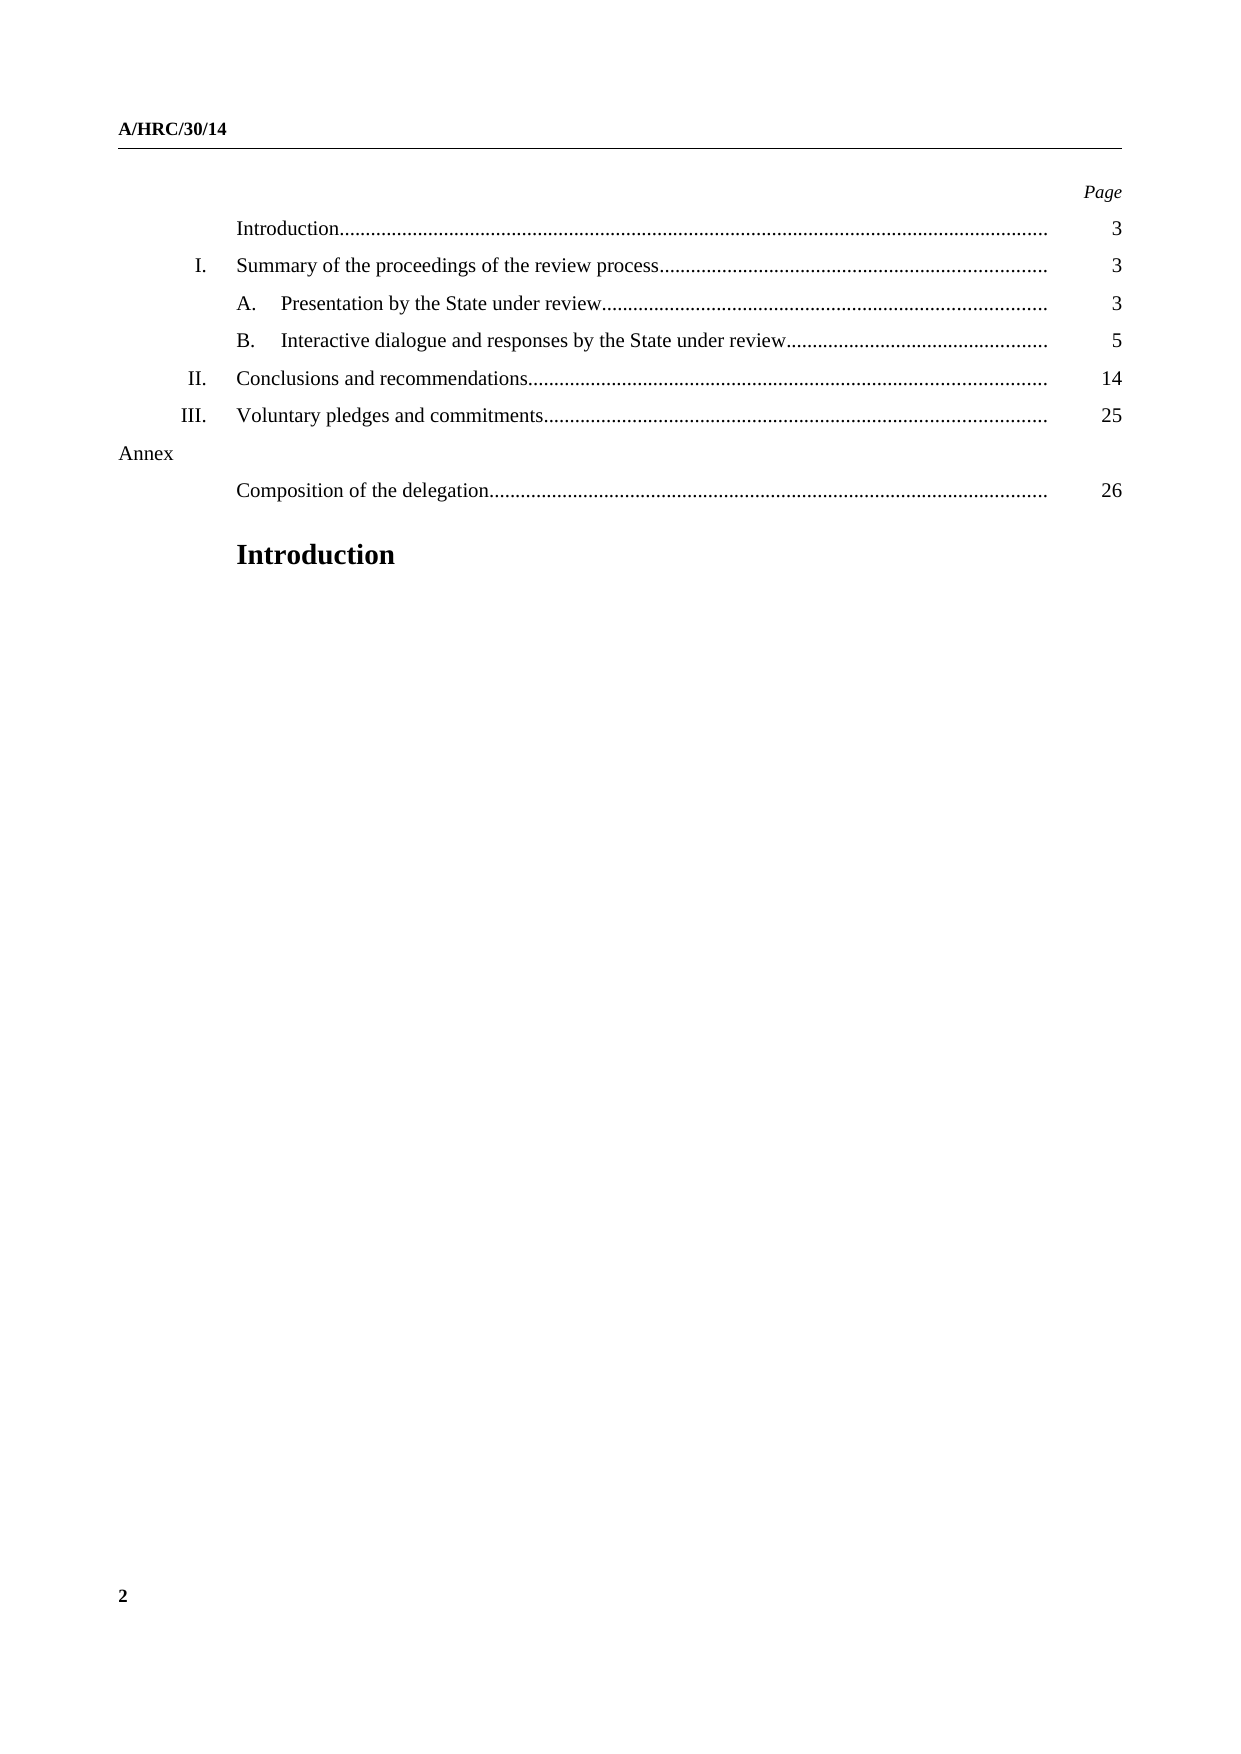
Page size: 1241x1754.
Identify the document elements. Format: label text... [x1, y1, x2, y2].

text B. Interactive dialogue and responses by the State under review 5 [118, 327, 1122, 352]
text Introduction 3 [118, 215, 1122, 240]
text A. Presentation by the State under review 3 [118, 290, 1122, 315]
text I. Summary of the proceedings of the review process 3 [118, 252, 1122, 277]
text Annex [118, 440, 1122, 465]
text II. Conclusions and recommendations 14 [118, 365, 1122, 390]
text III. Voluntary pledges and commitments 25 [118, 402, 1122, 427]
text Page [148, 177, 1122, 202]
text Composition of the delegation 26 [118, 477, 1122, 502]
text Introduction [118, 540, 1004, 571]
